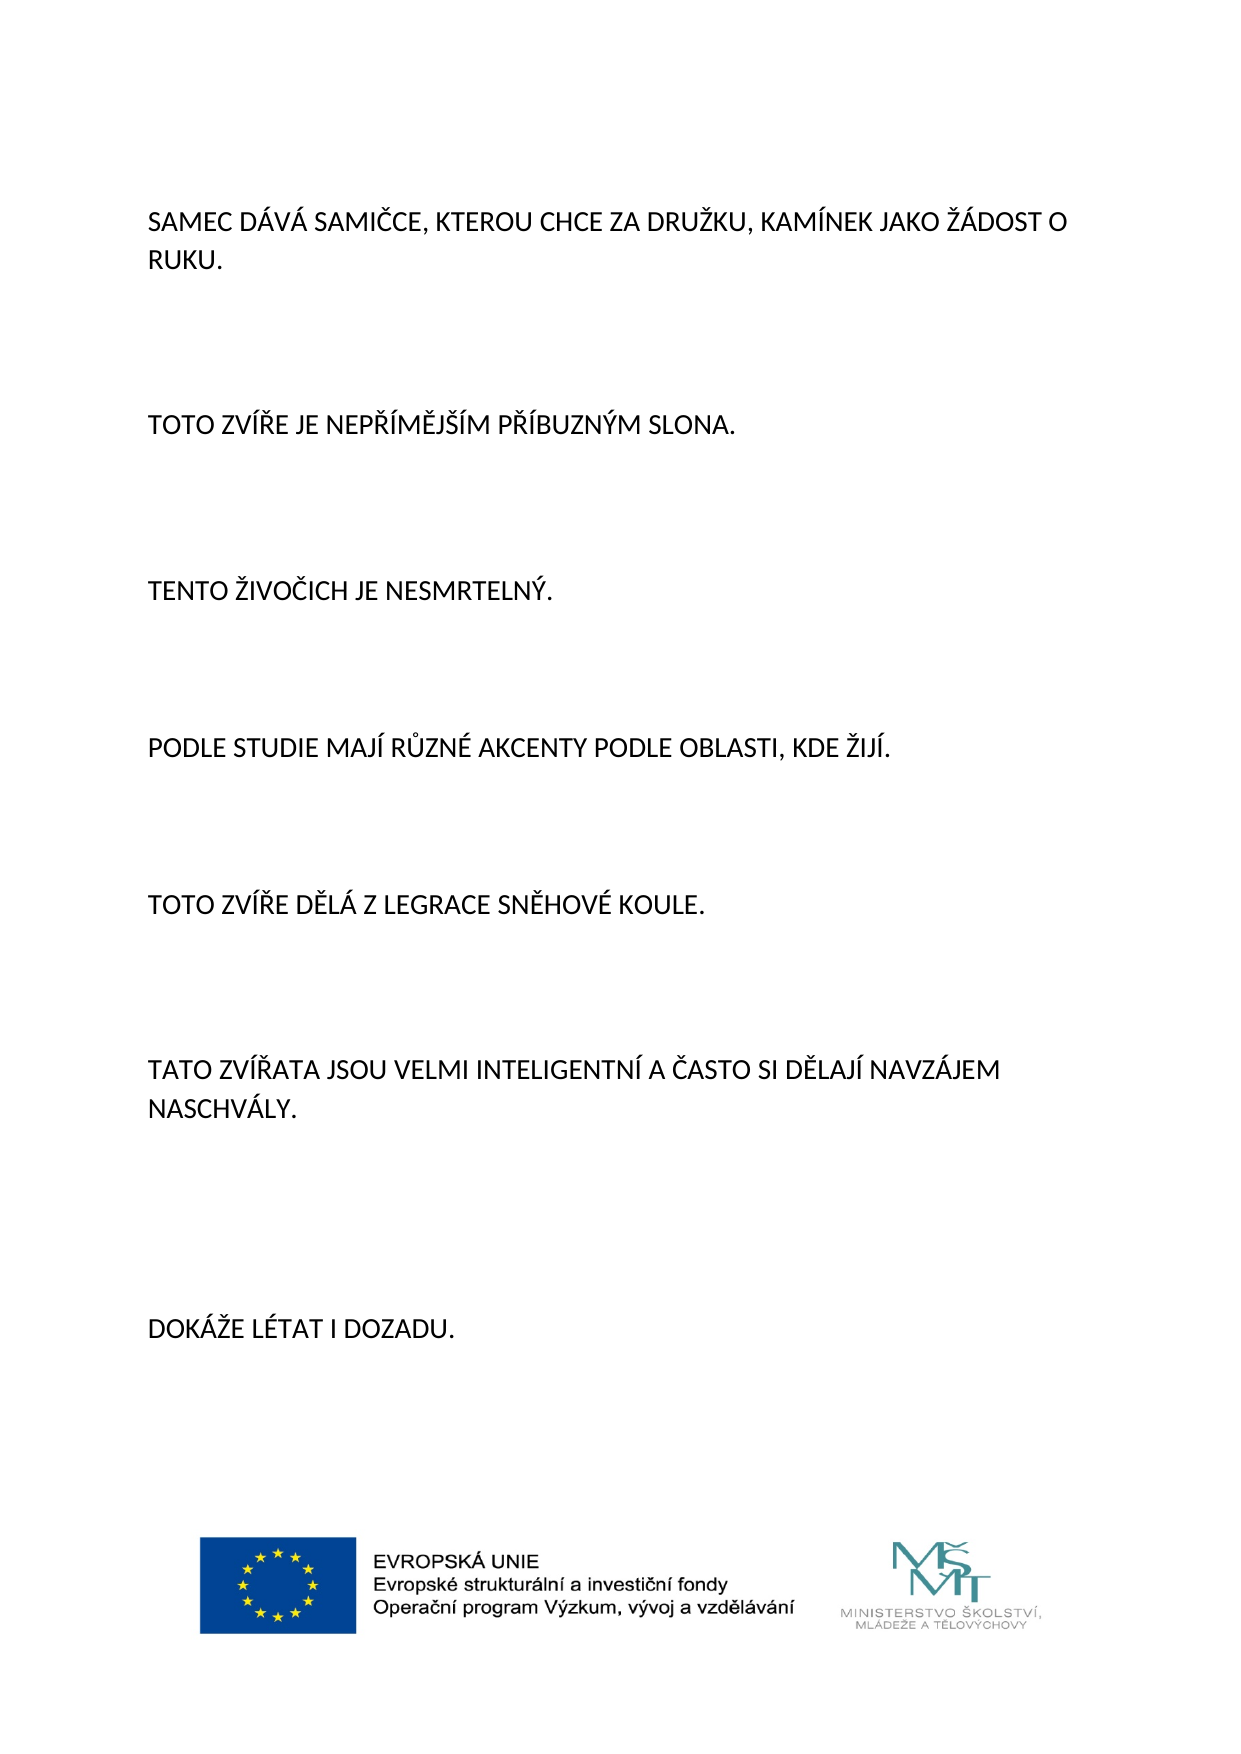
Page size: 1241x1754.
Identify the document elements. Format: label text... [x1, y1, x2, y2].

text DOKÁŽE LÉTAT I DOZADU. [148, 1310, 1093, 1346]
text TOTO ZVÍŘE DĚLÁ Z LEGRACE SNĚHOVÉ KOULE. [148, 886, 1093, 922]
text SAMEC DÁVÁ SAMIČCE, KTEROU CHCE ZA DRUŽKU, KAMÍNEK JAKO ŽÁDOST O RUKU. [148, 203, 1093, 277]
text TENTO ŽIVOČICH JE NESMRTELNÝ. [148, 572, 1093, 607]
text PODLE STUDIE MAJÍ RŮZNÉ AKCENTY PODLE OBLASTI, KDE ŽIJÍ. [148, 729, 1093, 764]
text TOTO ZVÍŘE JE NEPŘÍMĚJŠÍM PŘÍBUZNÝM SLONA. [148, 406, 1093, 442]
picture [147, 1489, 1093, 1681]
text TATO ZVÍŘATA JSOU VELMI INTELIGENTNÍ A ČASTO SI DĚLAJÍ NAVZÁJEM NASCHVÁLY. [148, 1051, 1093, 1125]
